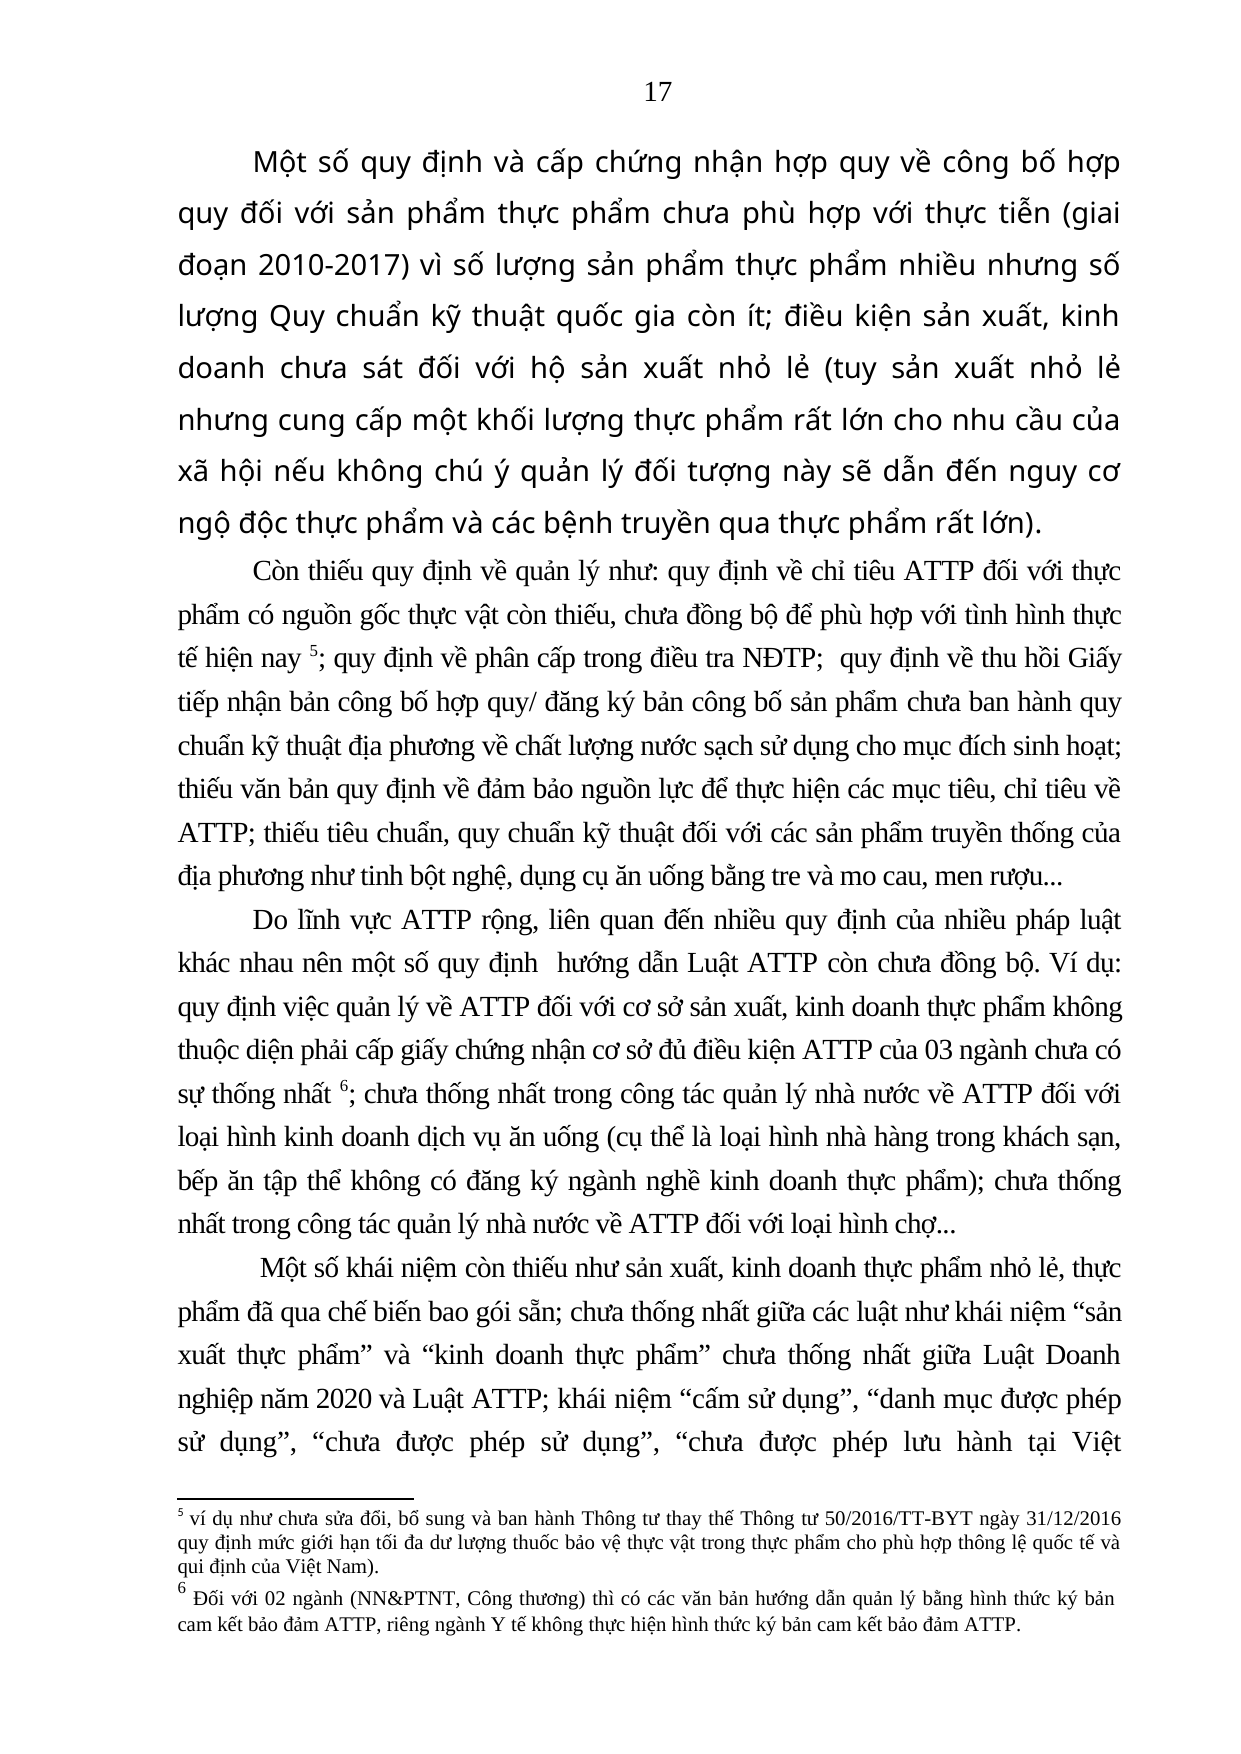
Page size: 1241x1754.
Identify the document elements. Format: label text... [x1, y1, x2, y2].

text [177, 1250, 1122, 1458]
text Do lĩnh vực ATTP rộng, liên quan đến nhiều quy định của nhiều pháp luật khác nhau nên một số quy định hướng dẫn Luật ATTP còn chưa đồng bộ. Ví dụ: quy định việc quản lý về ATTP đối với cơ sở sản xuất, kinh doanh thực phẩm không thuộc diện phải cấp giấy chứng nhận cơ sở đủ điều kiện ATTP của 03 ngành chưa có sự thống nhất ; chưa thống nhất trong công tác quản lý nhà nước về ATTP đối với loại hình kinh doanh dịch vụ ăn uống (cụ thể là loại hình nhà hàng trong khách sạn, bếp ăn tập thể không có đăng ký ngành nghề kinh doanh thực phẩm); chưa thống nhất trong công tác quản lý nhà nước về ATTP đối với loại hình chợ... [177, 902, 1122, 1240]
text Còn thiếu quy định về quản lý như: quy định về chỉ tiêu ATTP đối với thực phẩm có nguồn gốc thực vật còn thiếu, chưa đồng bộ để phù hợp với tình hình thực tế hiện nay ; quy định về phân cấp trong điều tra NĐTP; quy định về thu hồi Giấy tiếp nhận bản công bố hợp quy/ đăng ký bản công bố sản phẩm chưa ban hành quy chuẩn kỹ thuật địa phương về chất lượng nước sạch sử dụng cho mục đích sinh hoạt; thiếu văn bản quy định về đảm bảo nguồn lực để thực hiện các mục tiêu, chỉ tiêu về ATTP; thiếu tiêu chuẩn, quy chuẩn kỹ thuật đối với các sản phẩm truyền thống của địa phương như tinh bột nghệ, dụng cụ ăn uống bằng tre và mo cau, men rượu... [177, 553, 1122, 892]
text Một số quy định và cấp chứng nhận hợp quy về công bố hợp quy đối với sản phẩm thực phẩm chưa phù hợp với thực tiễn (giai đoạn 2010-2017) vì số lượng sản phẩm thực phẩm nhiều nhưng số lượng Quy chuẩn kỹ thuật quốc gia còn ít; điều kiện sản xuất, kinh doanh chưa sát đối với hộ sản xuất nhỏ lẻ (tuy sản xuất nhỏ lẻ nhưng cung cấp một khối lượng thực phẩm rất lớn cho nhu cầu của xã hội nếu không chú ý quản lý đối tượng này sẽ dẫn đến nguy cơ ngộ độc thực phẩm và các bệnh truyền qua thực phẩm rất lớn). [177, 141, 1122, 542]
